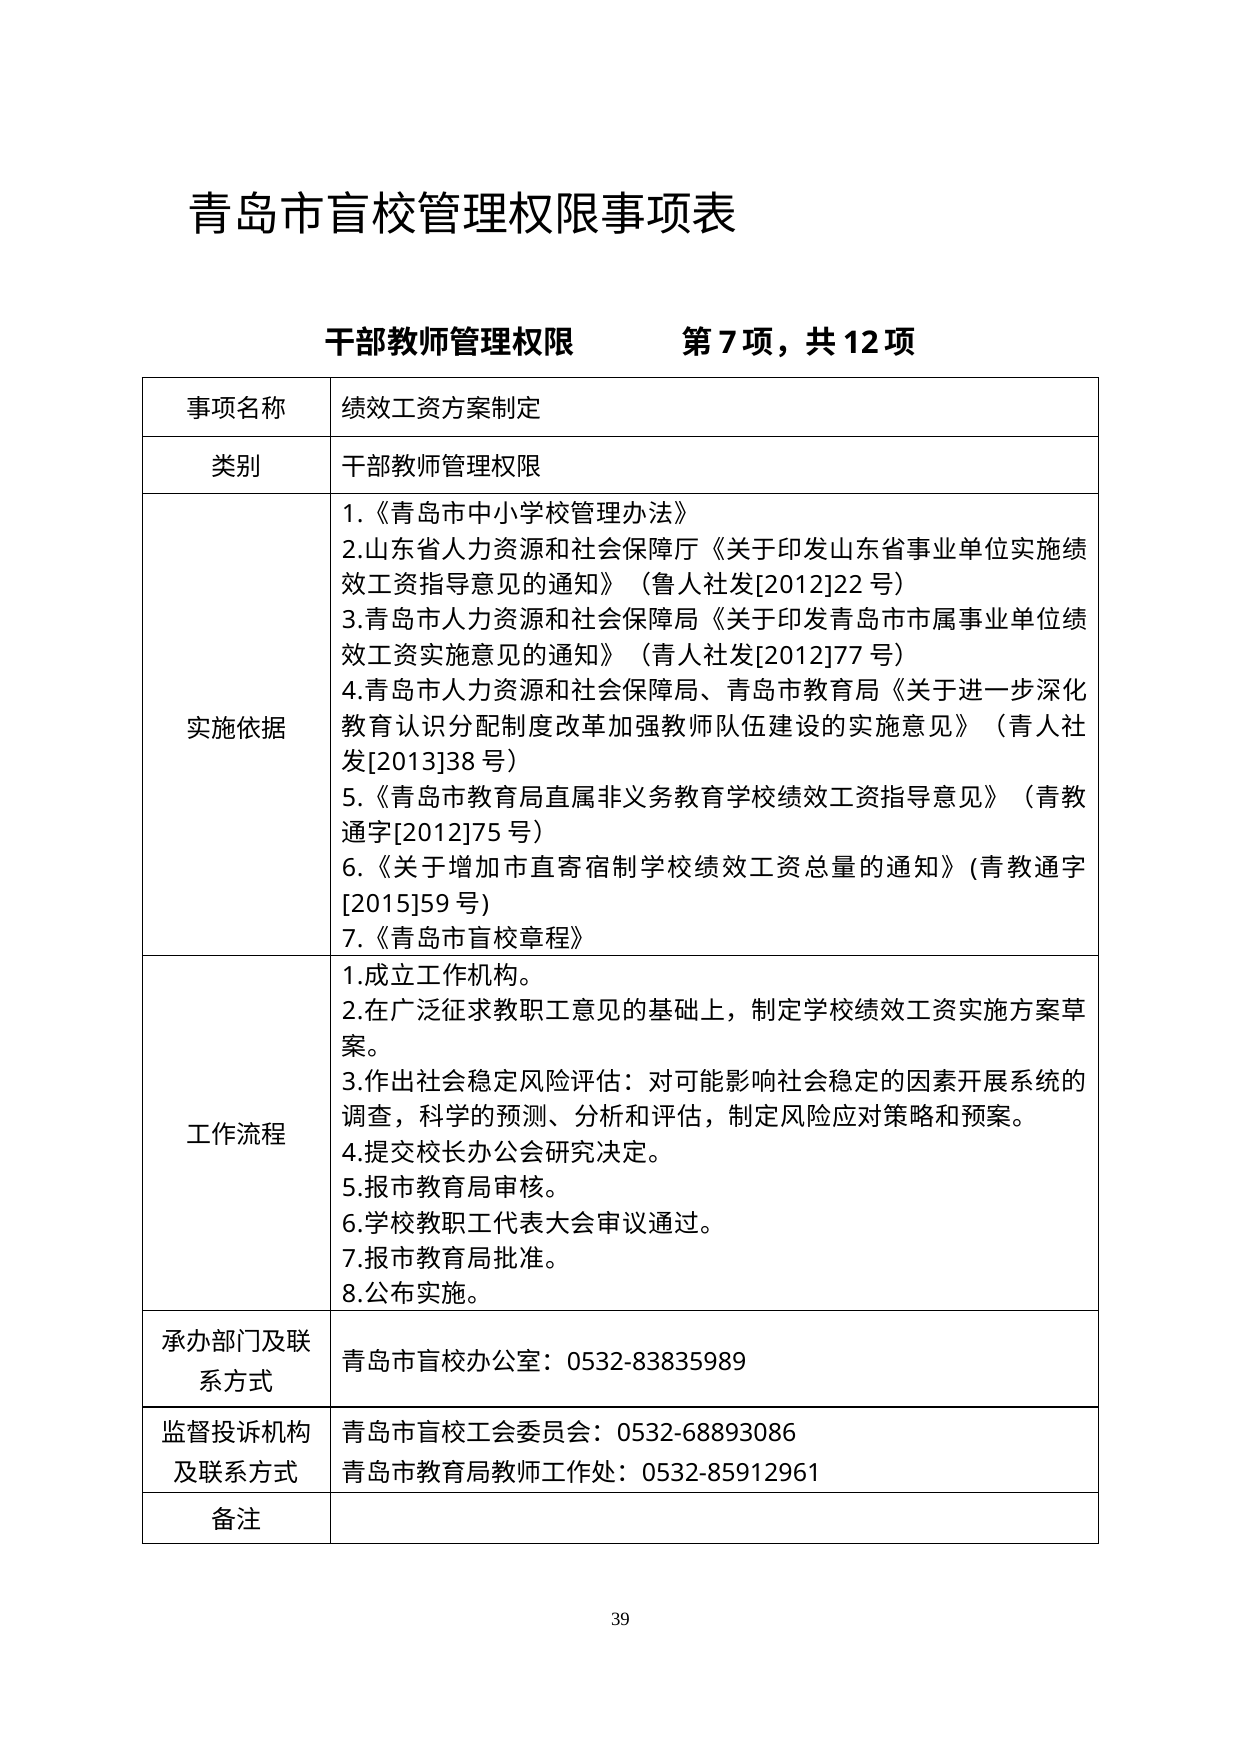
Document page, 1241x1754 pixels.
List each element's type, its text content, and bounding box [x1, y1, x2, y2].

table_cell 干部教师管理权限 [331, 437, 1098, 493]
table_cell 1.成立工作机构。 2.在广泛征求教职工意见的基础上，制定学校绩效工资实施方案草案。 3.作出社会稳定风险评估：对可能影响社会稳定的因素开展系统的调查，科学的预测、分析和评估，制定风险应对策略和预案。 4.提交校长办公会研究决定。 5.报市教育局审核。 6.学校教职工代表大会审议通过。 7.报市教育局批准。 8.公布实施。 [331, 956, 1098, 1310]
table_cell 青岛市盲校办公室：0532-83835989 [331, 1311, 1098, 1406]
table_cell 承办部门及联系方式 [143, 1311, 330, 1406]
table_header 绩效工资方案制定 [331, 378, 1098, 436]
table_cell 工作流程 [143, 956, 330, 1310]
table_cell 实施依据 [143, 494, 330, 955]
table_cell 类别 [143, 437, 330, 493]
table_cell [331, 1493, 1098, 1543]
table_cell 监督投诉机构及联系方式 [143, 1408, 330, 1492]
table_cell 1.《青岛市中小学校管理办法》 2.山东省人力资源和社会保障厅《关于印发山东省事业单位实施绩效工资指导意见的通知》（鲁人社发[2012]22号） 3.青岛市人力资源和社会保障局《关于印发青岛市市属事业单位绩效工资实施意见的通知》（青人社发[2012]77号） 4.青岛市人力资源和社会保障局、青岛市教育局《关于进一步深化教育认识分配制度改革加强教师队伍建设的实施意见》（青人社发[2013]38号） 5.《青岛市教育局直属非义务教育学校绩效工资指导意见》（青教通字[2012]75号） 6.《关于增加市直寄宿制学校绩效工资总量的通知》(青教通字[2015]59号) 7.《青岛市盲校章程》 [331, 494, 1098, 955]
text 青岛市盲校管理权限事项表 [187, 162, 1053, 259]
table_header 事项名称 [143, 378, 330, 436]
table_cell 备注 [143, 1493, 330, 1543]
table_cell 青岛市盲校工会委员会：0532-68893086 青岛市教育局教师工作处：0532-85912961 [331, 1408, 1098, 1492]
text 干部教师管理权限 第7项，共12项 [187, 312, 1053, 364]
